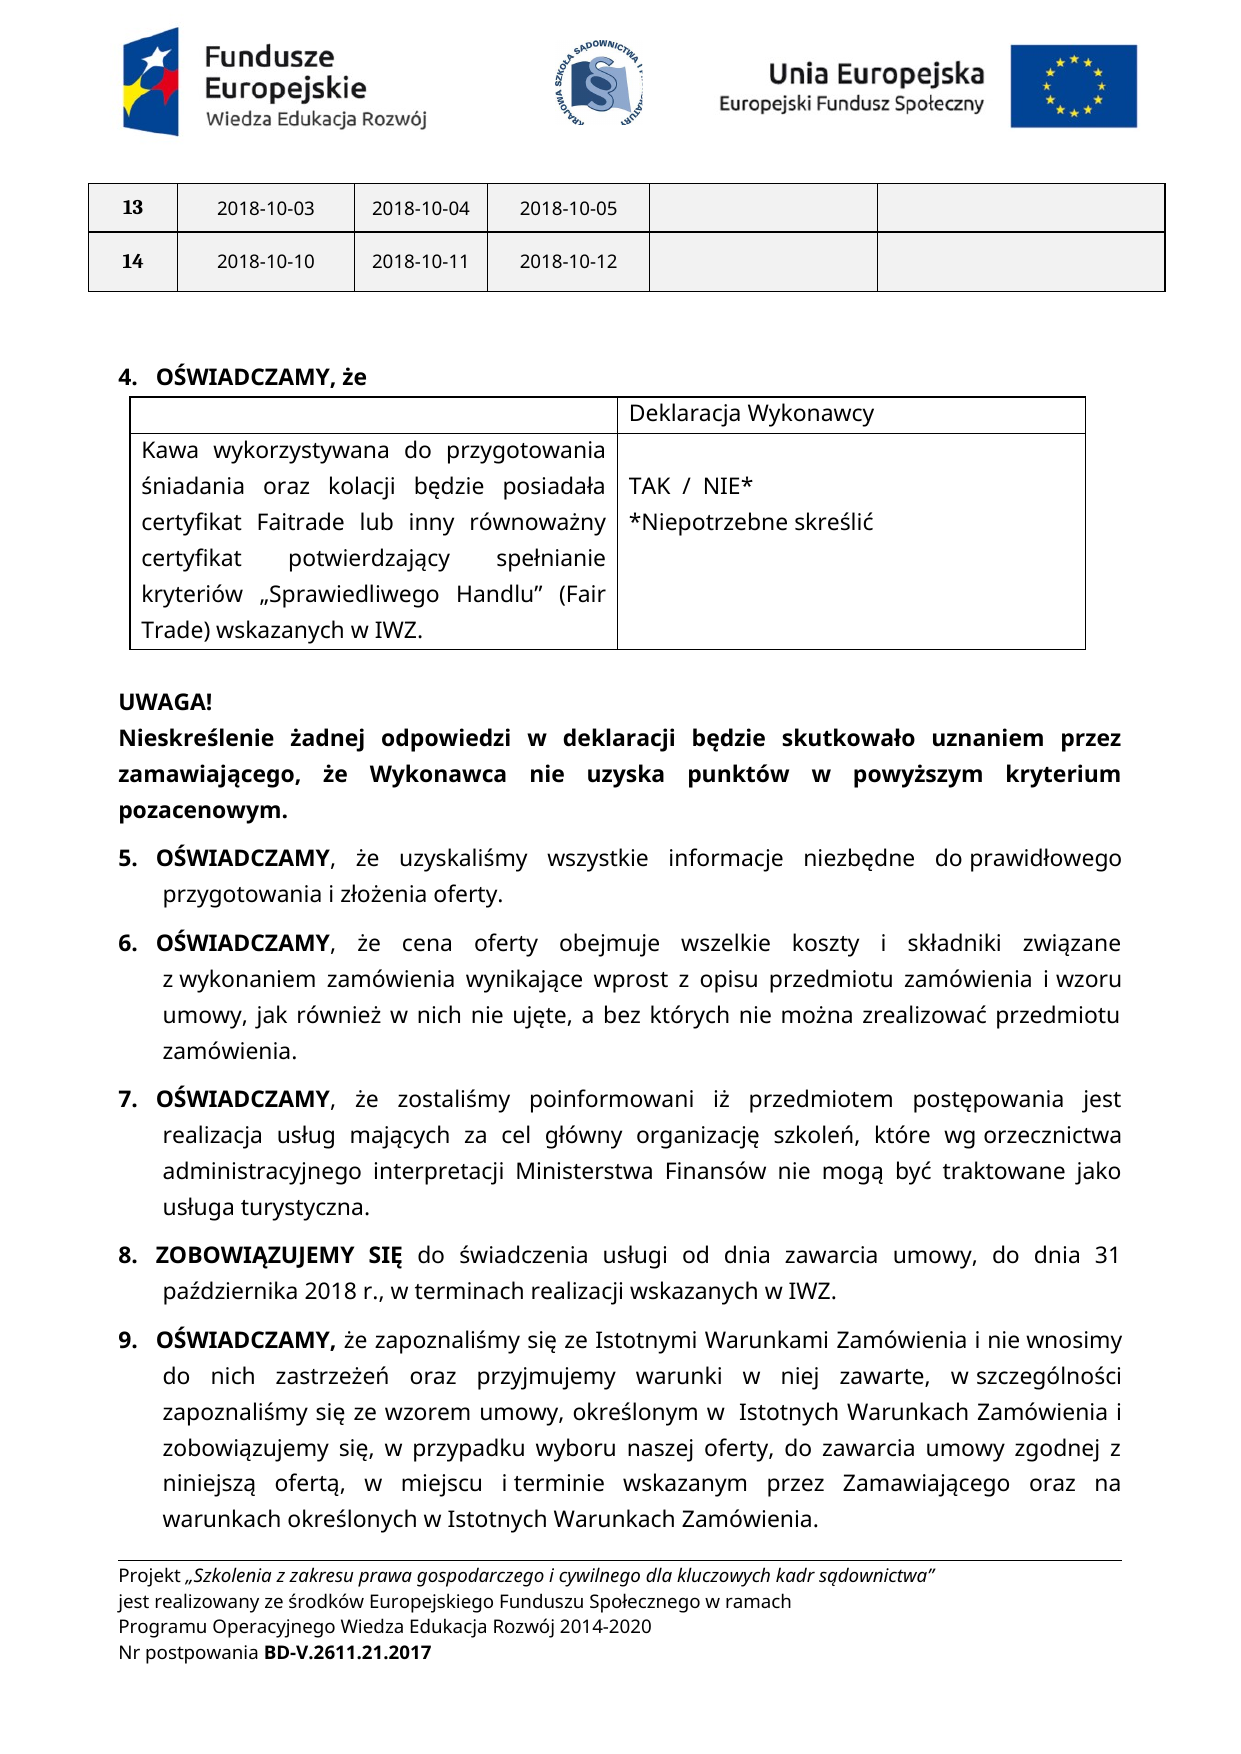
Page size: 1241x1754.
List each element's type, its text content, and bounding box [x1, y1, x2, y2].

table_cell 2018-10-12 [488, 233, 649, 291]
table_cell 2018-10-04 [355, 184, 487, 231]
text UWAGA! [118, 686, 1122, 717]
list OŚWIADCZAMY, że uzyskaliśmy wszystkie informacje niezbędne do prawidłowego przygotowania i złożenia oferty. [118, 842, 1122, 909]
list OŚWIADCZAMY, że cena oferty obejmuje wszelkie koszty i składniki związane z wykonaniem zamówienia wynikające wprost z opisu przedmiotu zamówienia i wzoru umowy, jak również w nich nie ujęte, a bez których nie można zrealizować przedmiotu zamówienia. [118, 927, 1122, 1066]
table_cell TAK / NIE* *Niepotrzebne skreślić [618, 434, 1085, 649]
table_cell [650, 233, 877, 291]
table_cell 2018-10-05 [488, 184, 649, 231]
table_header [131, 398, 617, 433]
table_cell 13 [89, 184, 177, 231]
table_cell [878, 233, 1164, 291]
list OŚWIADCZAMY, że [118, 360, 1122, 392]
list OŚWIADCZAMY, że zapoznaliśmy się ze Istotnymi Warunkami Zamówienia i nie wnosimy do nich zastrzeżeń oraz przyjmujemy warunki w niej zawarte, w szczególności zapoznaliśmy się ze wzorem umowy, określonym w Istotnych Warunkach Zamówienia i zobowiązujemy się, w przypadku wyboru naszej oferty, do zawarcia umowy zgodnej z niniejszą ofertą, w miejscu i terminie wskazanym przez Zamawiającego oraz na warunkach określonych w Istotnych Warunkach Zamówienia. [118, 1324, 1122, 1534]
table_cell [878, 184, 1164, 231]
text Nieskreślenie żadnej odpowiedzi w deklaracji będzie skutkowało uznaniem przez zamawiającego, że Wykonawca nie uzyska punktów w powyższym kryterium pozacenowym. [118, 722, 1122, 825]
table_cell 2018-10-11 [355, 233, 487, 291]
table_cell [650, 184, 877, 231]
picture [95, 0, 1171, 162]
table_header Deklaracja Wykonawcy [618, 398, 1085, 433]
table_cell 2018-10-03 [178, 184, 354, 231]
table_cell Kawa wykorzystywana do przygotowania śniadania oraz kolacji będzie posiadała certyfikat Faitrade lub inny równoważny certyfikat potwierdzający spełnianie kryteriów „Sprawiedliwego Handlu” (Fair Trade) wskazanych w IWZ. [131, 434, 617, 649]
list ZOBOWIĄZUJEMY SIĘ do świadczenia usługi od dnia zawarcia umowy, do dnia 31 października 2018 r., w terminach realizacji wskazanych w IWZ. [118, 1239, 1122, 1306]
table_cell 14 [89, 233, 177, 291]
list OŚWIADCZAMY, że zostaliśmy poinformowani iż przedmiotem postępowania jest realizacja usług mających za cel główny organizację szkoleń, które wg orzecznictwa administracyjnego interpretacji Ministerstwa Finansów nie mogą być traktowane jako usługa turystyczna. [118, 1083, 1122, 1222]
table_cell 2018-10-10 [178, 233, 354, 291]
